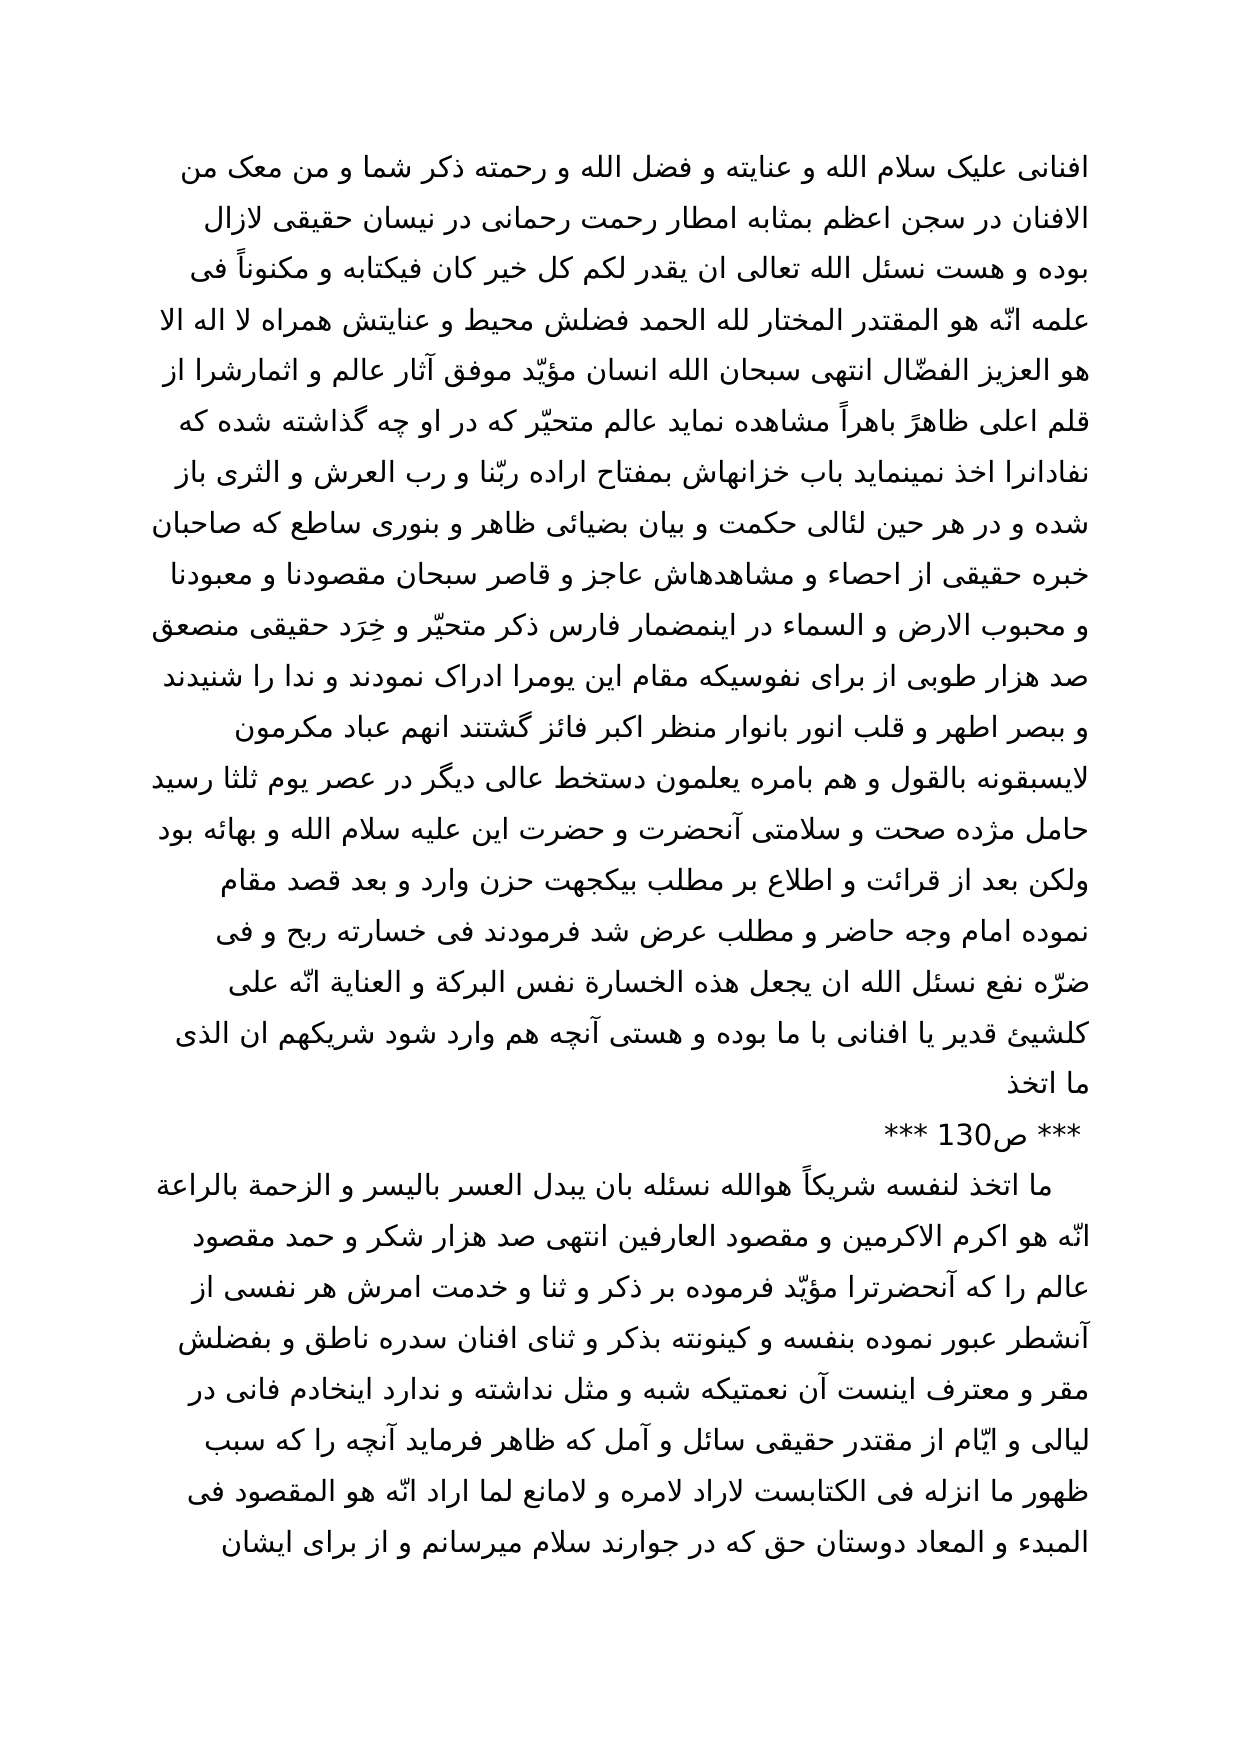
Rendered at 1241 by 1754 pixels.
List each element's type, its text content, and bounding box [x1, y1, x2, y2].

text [150, 1169, 1090, 1559]
text *** ص130 *** [150, 1118, 1090, 1152]
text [150, 150, 1090, 1050]
text ما اتخذ [150, 1067, 1090, 1101]
